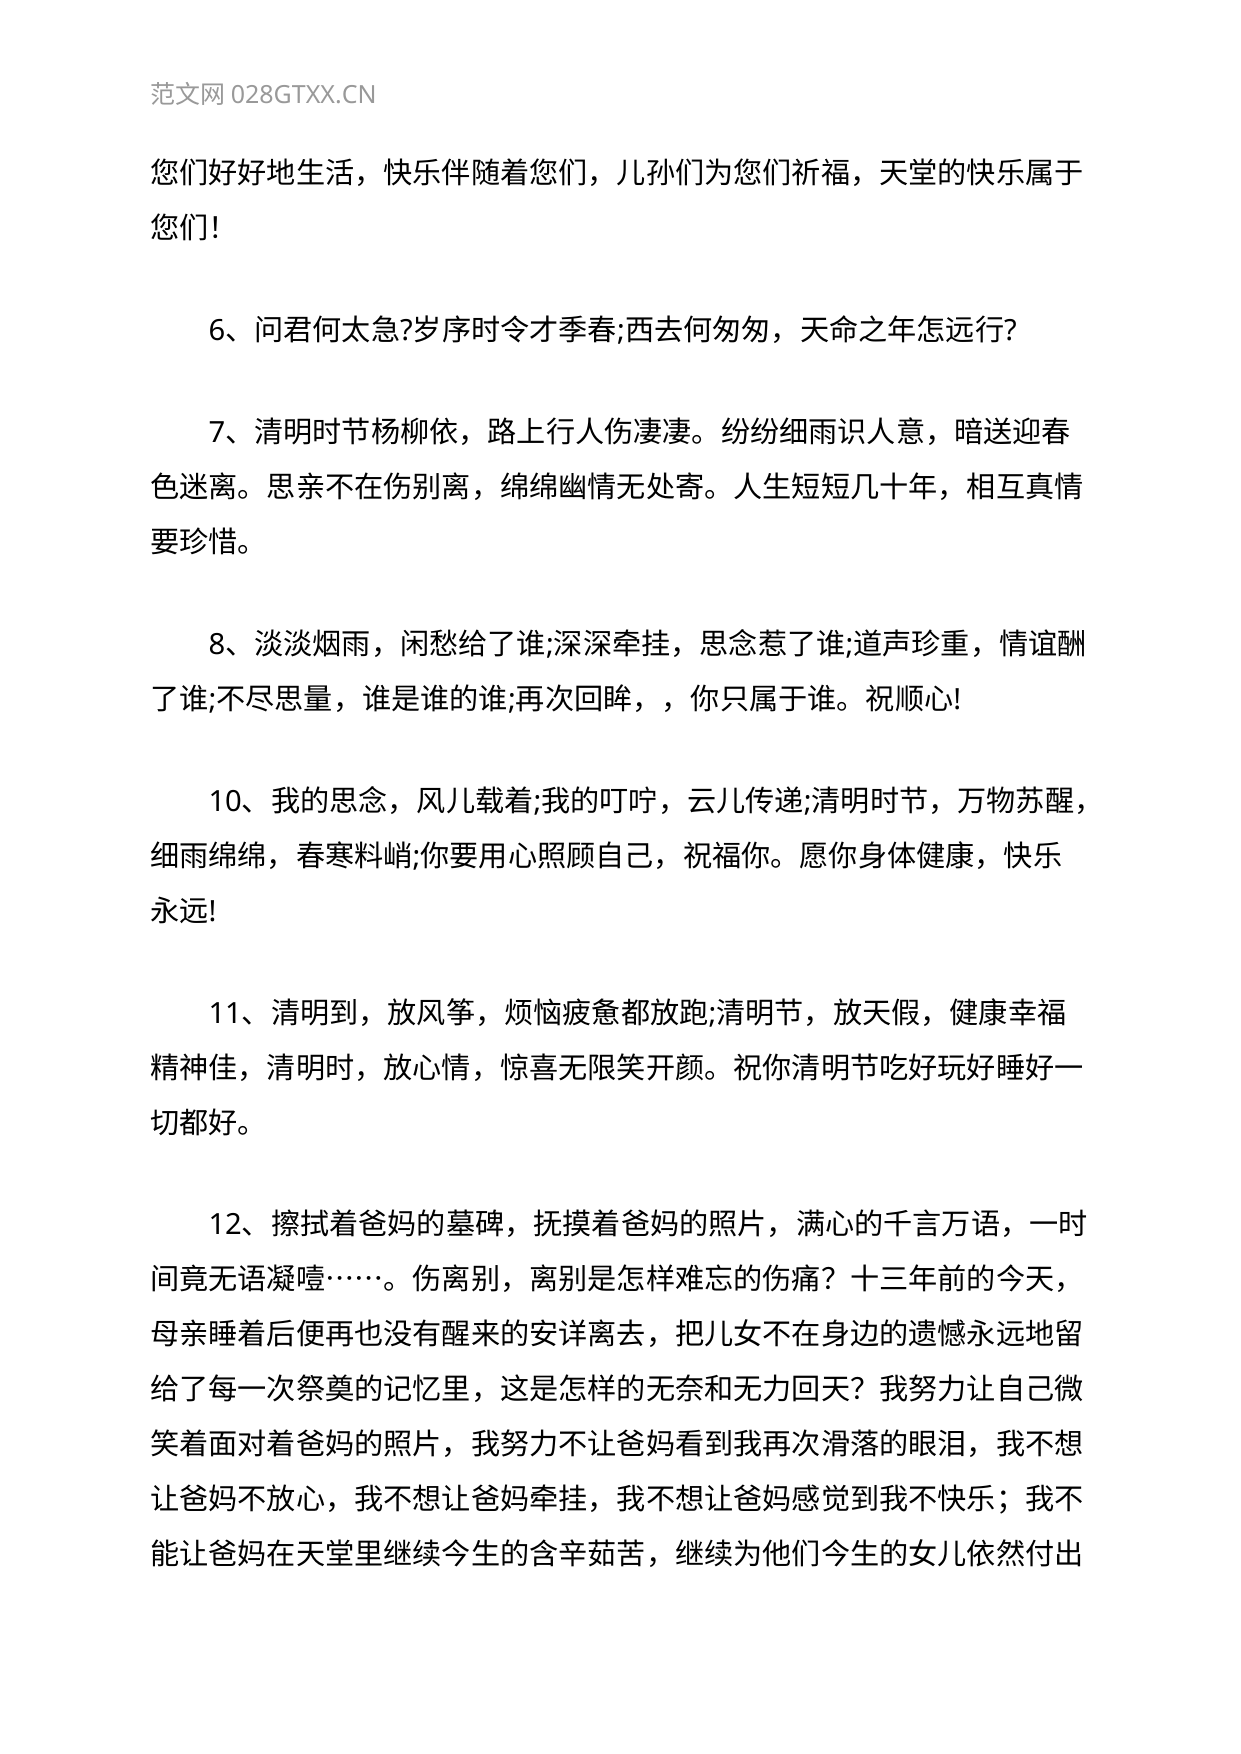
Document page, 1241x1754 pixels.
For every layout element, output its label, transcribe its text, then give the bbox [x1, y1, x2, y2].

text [150, 150, 1090, 247]
text 8、淡淡烟雨，闲愁给了谁;深深牵挂，思念惹了谁;道声珍重，情谊酬了谁;不尽思量，谁是谁的谁;再次回眸，，你只属于谁。祝顺心! [150, 620, 1090, 718]
text 11、清明到，放风筝，烦恼疲惫都放跑;清明节，放天假，健康幸福精神佳，清明时，放心情，惊喜无限笑开颜。祝你清明节吃好玩好睡好一切都好。 [150, 989, 1090, 1141]
text 7、清明时节杨柳依，路上行人伤凄凄。纷纷细雨识人意，暗送迎春色迷离。思亲不在伤别离，绵绵幽情无处寄。人生短短几十年，相互真情要珍惜。 [150, 409, 1090, 561]
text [150, 1201, 1090, 1573]
text 10、我的思念，风儿载着;我的叮咛，云儿传递;清明时节，万物苏醒，细雨绵绵，春寒料峭;你要用心照顾自己，祝福你。愿你身体健康，快乐永远! [150, 777, 1090, 930]
text 6、问君何太急?岁序时令才季春;西去何匆匆，天命之年怎远行? [150, 307, 1090, 349]
